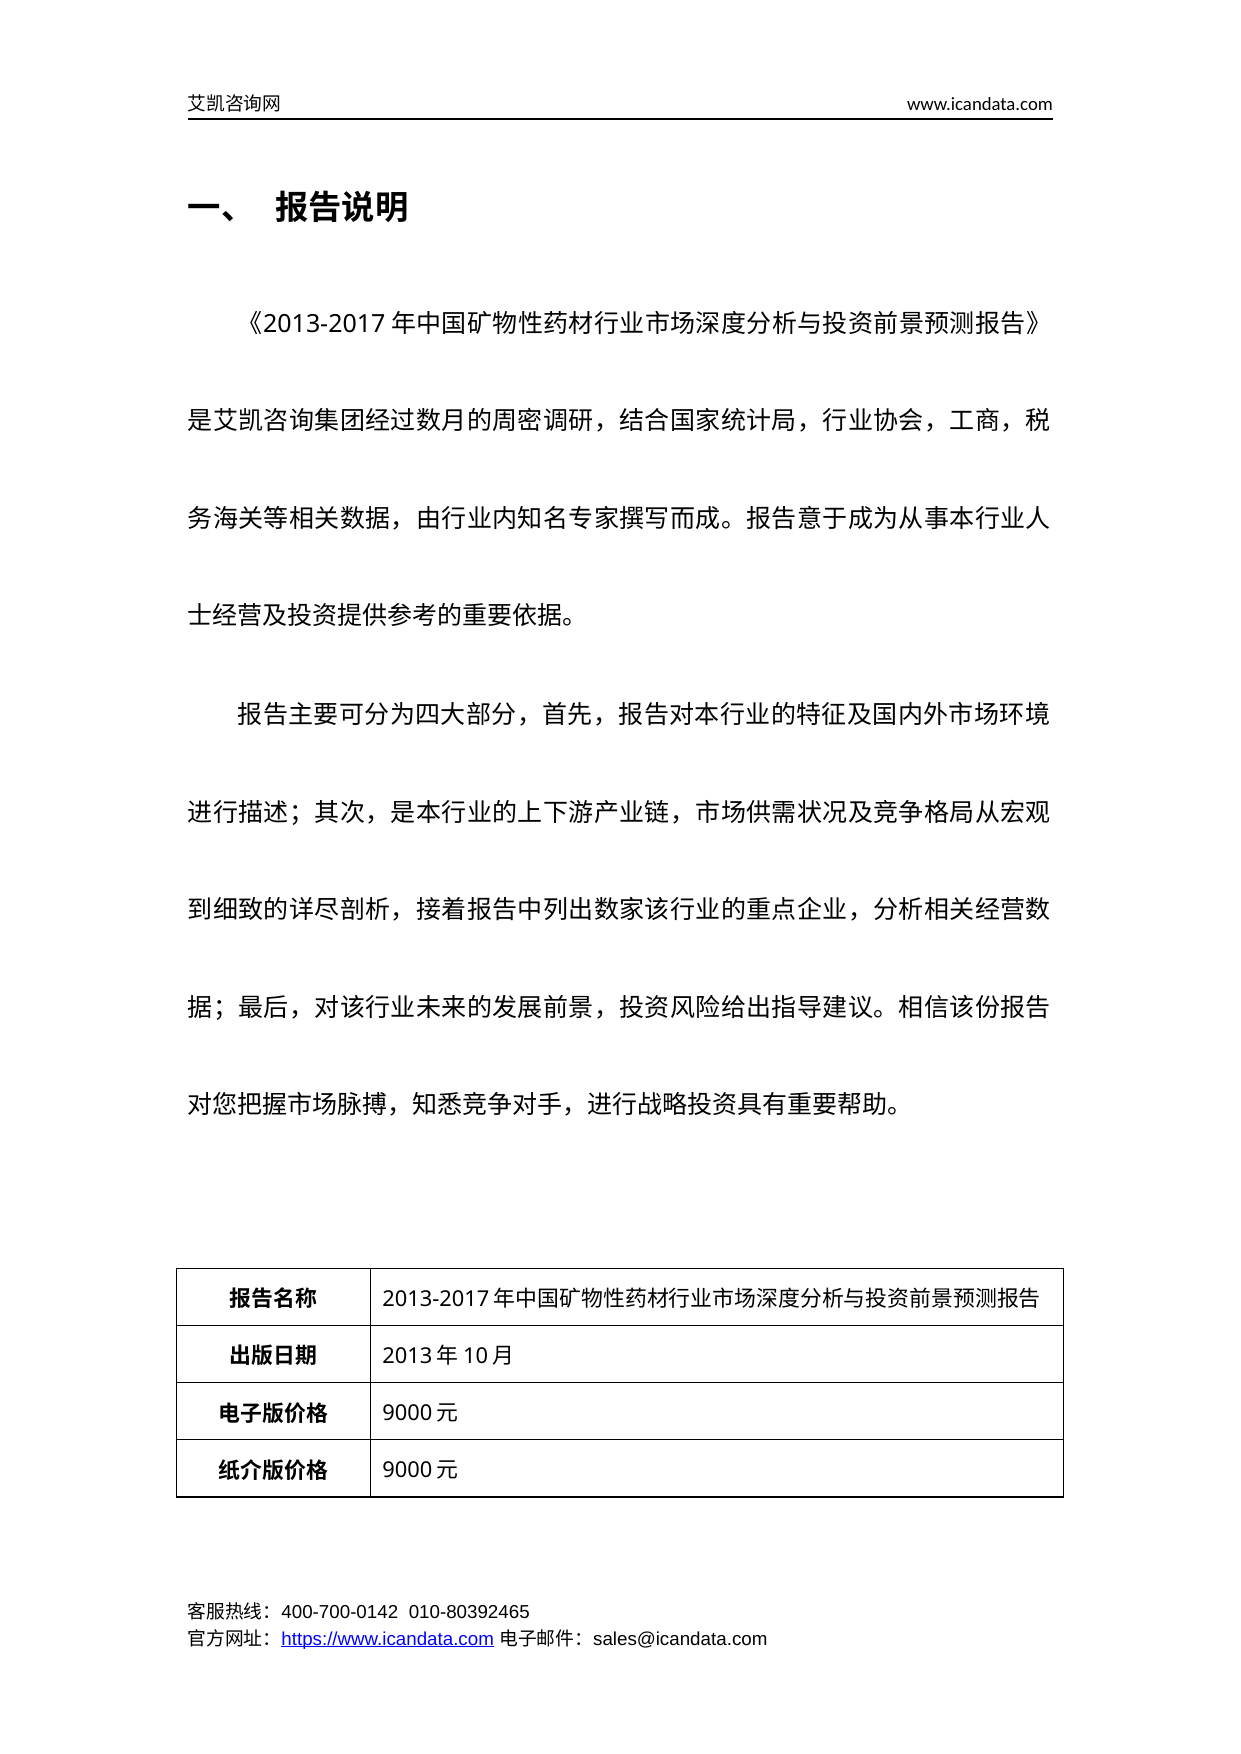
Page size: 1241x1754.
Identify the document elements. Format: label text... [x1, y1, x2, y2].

table_cell 9000元 [371, 1383, 1063, 1439]
table_cell 电子版价格 [177, 1383, 370, 1439]
table_header 报告名称 [177, 1269, 370, 1325]
table_header 2013-2017年中国矿物性药材行业市场深度分析与投资前景预测报告 [371, 1269, 1063, 1325]
table_cell 9000元 [371, 1440, 1063, 1496]
table_cell 出版日期 [177, 1326, 370, 1382]
text 《2013-2017年中国矿物性药材行业市场深度分析与投资前景预测报告》是艾凯咨询集团经过数月的周密调研，结合国家统计局，行业协会，工商，税务海关等相关数据，由行业内知名专家撰写而成。报告意于成为从事本行业人士经营及投资提供参考的重要依据。 [187, 289, 1053, 646]
table_cell 2013年10月 [371, 1326, 1063, 1382]
subtitle 报告说明 [187, 172, 1053, 237]
table_cell 纸介版价格 [177, 1440, 370, 1496]
text 报告主要可分为四大部分，首先，报告对本行业的特征及国内外市场环境进行描述；其次，是本行业的上下游产业链，市场供需状况及竞争格局从宏观到细致的详尽剖析，接着报告中列出数家该行业的重点企业，分析相关经营数据；最后，对该行业未来的发展前景，投资风险给出指导建议。相信该份报告对您把握市场脉搏，知悉竞争对手，进行战略投资具有重要帮助。 [187, 681, 1053, 1136]
